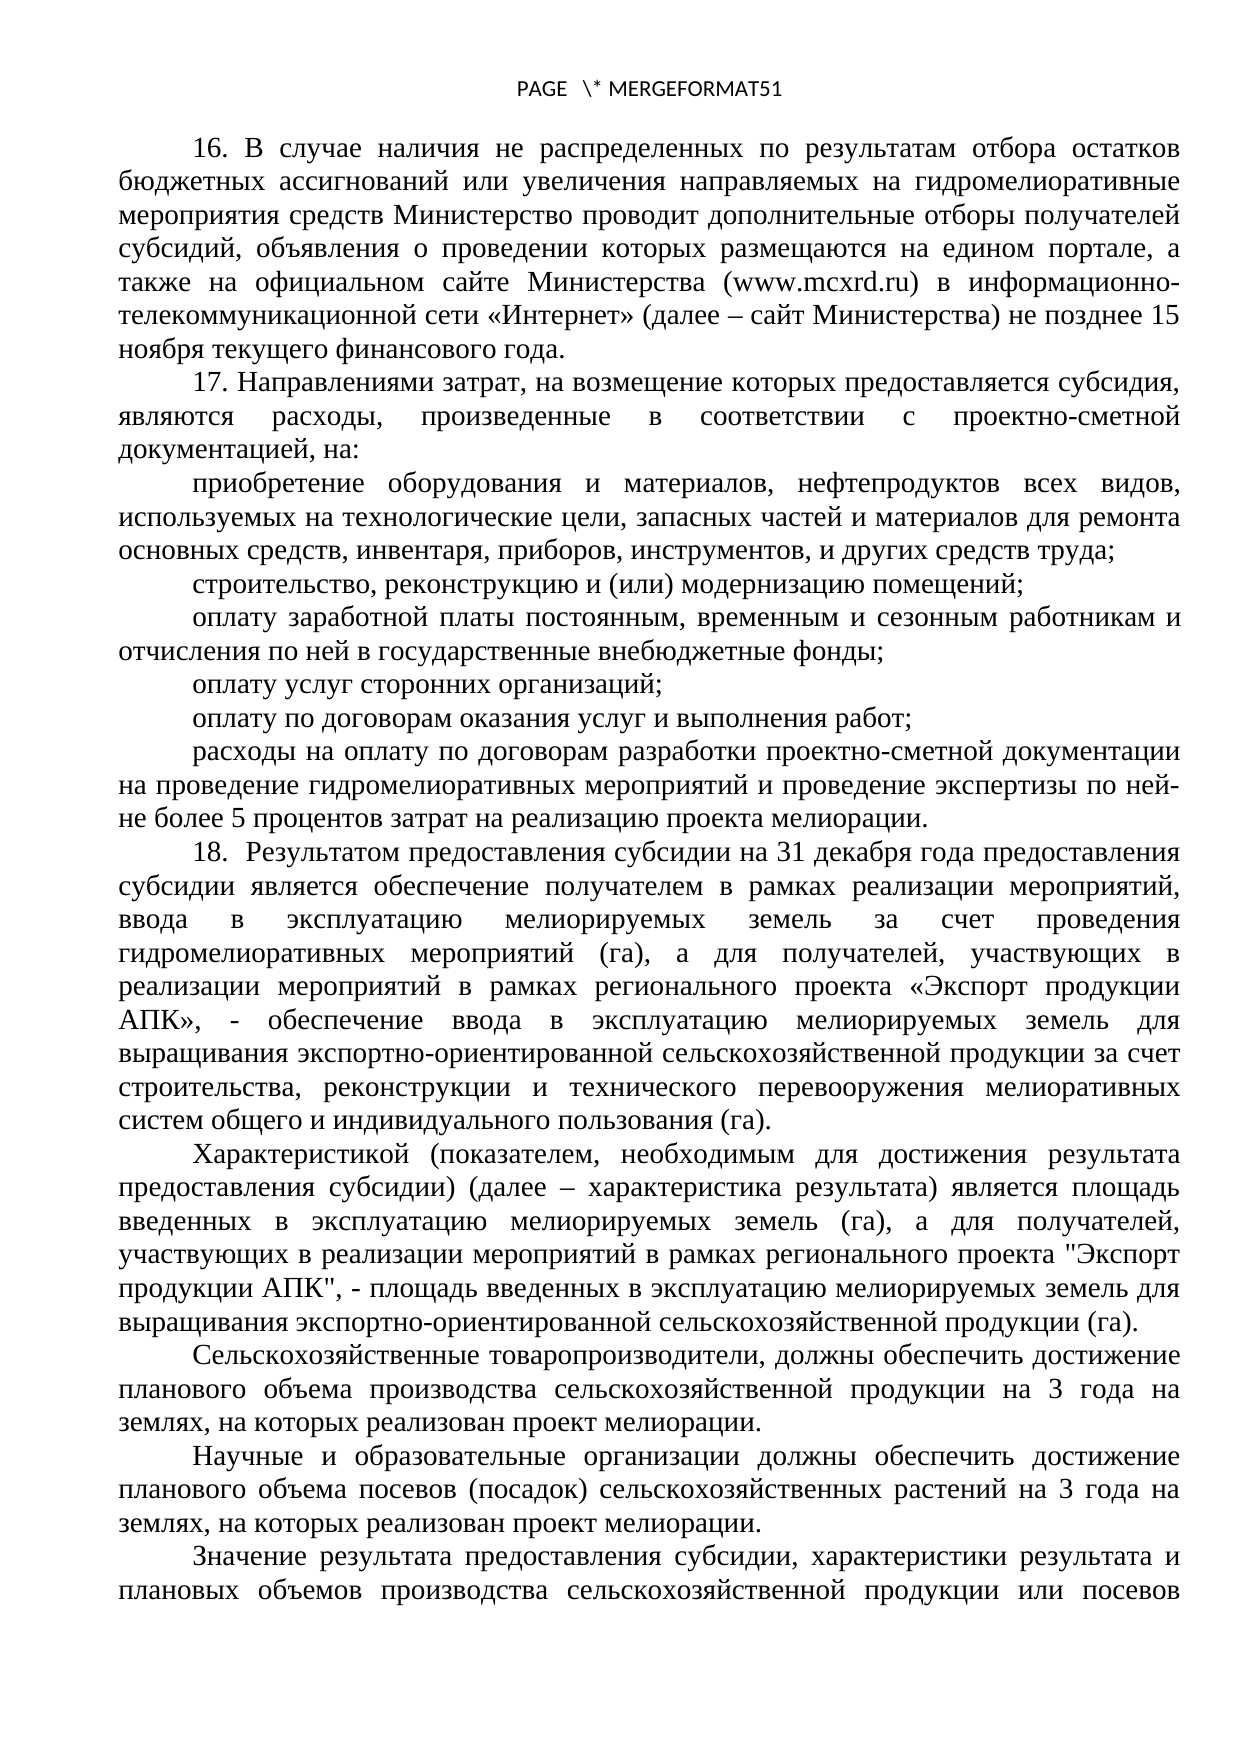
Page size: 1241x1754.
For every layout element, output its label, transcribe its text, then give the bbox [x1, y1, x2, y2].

text 16. В случае наличия не распределенных по результатам отбора остатков бюджетных ассигнований или увеличения направляемых на гидромелиоративные мероприятия средств Министерство проводит дополнительные отборы получателей субсидий, объявления о проведении которых размещаются на едином портале, а также на официальном сайте Министерства (www.mcxrd.ru) в информационно-телекоммуникационной сети «Интернет» (далее – сайт Министерства) не позднее 15 ноября текущего финансового года. [118, 130, 1181, 364]
text оплату услуг сторонних организаций; [118, 666, 1181, 700]
text оплату по договорам оказания услуг и выполнения работ; [118, 700, 1181, 733]
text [118, 1538, 1181, 1606]
text Сельскохозяйственные товаропроизводители, должны обеспечить достижение планового объема производства сельскохозяйственной продукции на 3 года на землях, на которых реализован проект мелиорации. [118, 1337, 1181, 1438]
text Характеристикой (показателем, необходимым для достижения результата предоставления субсидии) (далее ‒ характеристика результата) является площадь введенных в эксплуатацию мелиорируемых земель (га), а для получателей, участвующих в реализации мероприятий в рамках регионального проекта "Экспорт продукции АПК", - площадь введенных в эксплуатацию мелиорируемых земель для выращивания экспортно-ориентированной сельскохозяйственной продукции (га). [118, 1136, 1181, 1337]
text 18. Результатом предоставления субсидии на 31 декабря года предоставления субсидии является обеспечение получателем в рамках реализации мероприятий, ввода в эксплуатацию мелиорируемых земель за счет проведения гидромелиоративных мероприятий (га), а для получателей, участвующих в реализации мероприятий в рамках регионального проекта «Экспорт продукции АПК», - обеспечение ввода в эксплуатацию мелиорируемых земель для выращивания экспортно-ориентированной сельскохозяйственной продукции за счет строительства, реконструкции и технического перевооружения мелиоративных систем общего и индивидуального пользования (га). [118, 834, 1181, 1136]
text приобретение оборудования и материалов, нефтепродуктов всех видов, используемых на технологические цели, запасных частей и материалов для ремонта основных средств, инвентаря, приборов, инструментов, и других средств труда; [118, 465, 1181, 566]
text 17. Направлениями затрат, на возмещение которых предоставляется субсидия, являются расходы, произведенные в соответствии с проектно-сметной документацией, на: [118, 364, 1181, 465]
text расходы на оплату по договорам разработки проектно-сметной документации на проведение гидромелиоративных мероприятий и проведение экспертизы по ней- не более 5 процентов затрат на реализацию проекта мелиорации. [118, 733, 1181, 834]
text строительство, реконструкцию и (или) модернизацию помещений; [118, 566, 1181, 599]
text оплату заработной платы постоянным, временным и сезонным работникам и отчисления по ней в государственные внебюджетные фонды; [118, 599, 1181, 666]
text Научные и образовательные организации должны обеспечить достижение планового объема посевов (посадок) сельскохозяйственных растений на 3 года на землях, на которых реализован проект мелиорации. [118, 1438, 1181, 1538]
